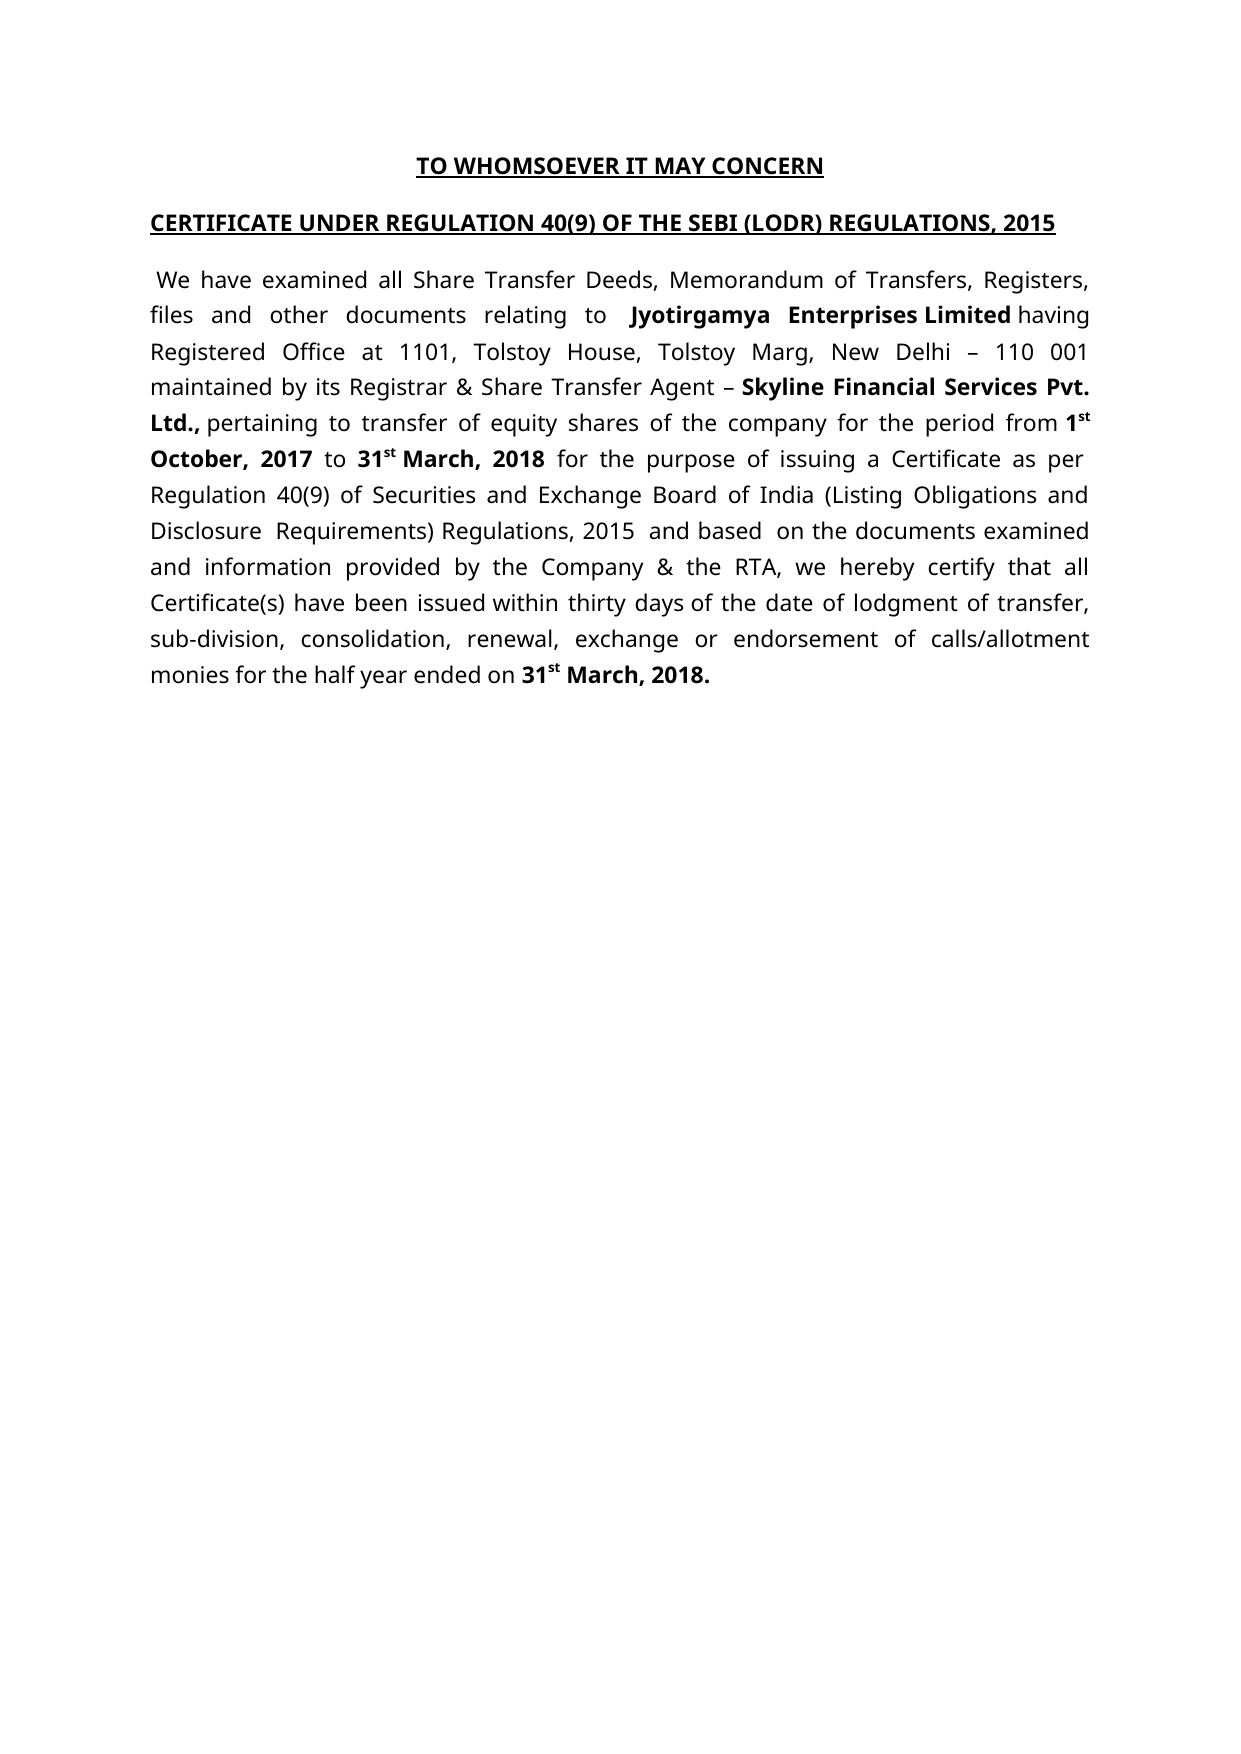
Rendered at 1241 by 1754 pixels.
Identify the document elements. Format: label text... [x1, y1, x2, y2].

text CERTIFICATE UNDER REGULATION 40(9) OF THE SEBI (LODR) REGULATIONS, 2015 [150, 207, 1090, 238]
text TO WHOMSOEVER IT MAY CONCERN [150, 150, 1090, 181]
text We have examined all Share Transfer Deeds, Memorandum of Transfers, Registers, files and other documents relating to Jyotirgamya Enterprises Limited having Registered Office at 1101, Tolstoy House, Tolstoy Marg, New Delhi – 110 001 maintained by its Registrar & Share Transfer Agent – Skyline Financial Services Pvt. Ltd., pertaining to transfer of equity shares of the company for the period from 1st October, 2017 to 31st March, 2018 for the purpose of issuing a Certificate as per Regulation 40(9) of Securities and Exchange Board of India (Listing Obligations and Disclosure Requirements) Regulations, 2015 and based on the documents examined and information provided by the Company & the RTA, we hereby certify that all Certificate(s) have been issued within thirty days of the date of lodgment of transfer, sub-division, consolidation, renewal, exchange or endorsement of calls/allotment monies for the half year ended on 31st March, 2018. [150, 263, 1090, 690]
